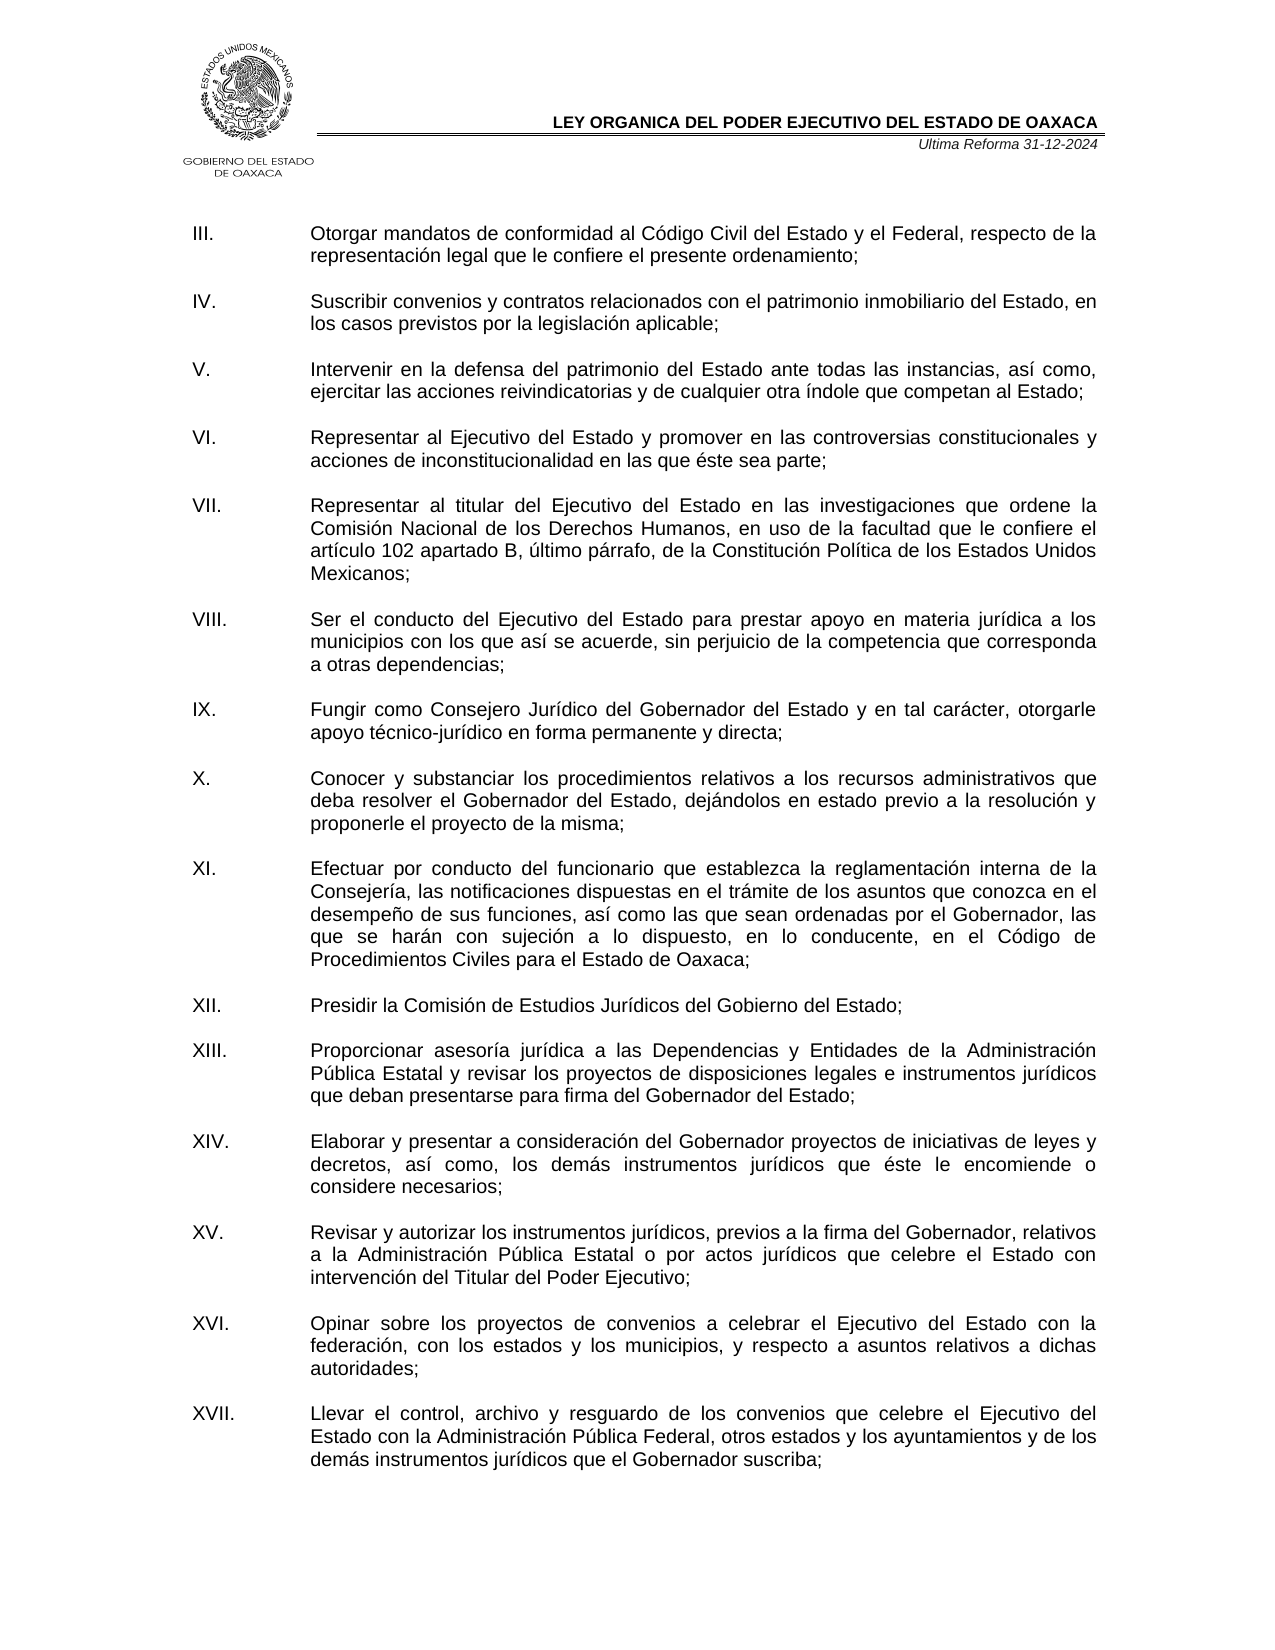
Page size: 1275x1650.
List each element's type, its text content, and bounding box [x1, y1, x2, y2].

text XVII. Llevar el control, archivo y resguardo de los convenios que celebre el Ejecutivo del Estado con la Administración Pública Federal, otros estados y los ayuntamientos y de los demás instrumentos jurídicos que el Gobernador suscriba; [192, 1402, 1098, 1470]
text IV. Suscribir convenios y contratos relacionados con el patrimonio inmobiliario del Estado, en los casos previstos por la legislación aplicable; [192, 289, 1098, 335]
text III. Otorgar mandatos de conformidad al Código Civil del Estado y el Federal, respecto de la representación legal que le confiere el presente ordenamiento; [192, 221, 1098, 267]
text XVI. Opinar sobre los proyectos de convenios a celebrar el Ejecutivo del Estado con la federación, con los estados y los municipios, y respecto a asuntos relativos a dichas autoridades; [192, 1311, 1098, 1379]
text XIV. Elaborar y presentar a consideración del Gobernador proyectos de iniciativas de leyes y decretos, así como, los demás instrumentos jurídicos que éste le encomiende o considere necesarios; [192, 1130, 1098, 1198]
text XV. Revisar y autorizar los instrumentos jurídicos, previos a la firma del Gobernador, relativos a la Administración Pública Estatal o por actos jurídicos que celebre el Estado con intervención del Titular del Poder Ejecutivo; [192, 1221, 1098, 1289]
text XIII. Proporcionar asesoría jurídica a las Dependencias y Entidades de la Administración Pública Estatal y revisar los proyectos de disposiciones legales e instrumentos jurídicos que deban presentarse para firma del Gobernador del Estado; [192, 1039, 1098, 1107]
text XII. Presidir la Comisión de Estudios Jurídicos del Gobierno del Estado; [192, 993, 1098, 1016]
text VI. Representar al Ejecutivo del Estado y promover en las controversias constitucionales y acciones de inconstitucionalidad en las que éste sea parte; [192, 426, 1098, 471]
text XI. Efectuar por conducto del funcionario que establezca la reglamentación interna de la Consejería, las notificaciones dispuestas en el trámite de los asuntos que conozca en el desempeño de sus funciones, así como las que sean ordenadas por el Gobernador, las que se harán con sujeción a lo dispuesto, en lo conducente, en el Código de Procedimientos Civiles para el Estado de Oaxaca; [192, 857, 1098, 971]
text V. Intervenir en la defensa del patrimonio del Estado ante todas las instancias, así como, ejercitar las acciones reivindicatorias y de cualquier otra índole que competan al Estado; [192, 358, 1098, 403]
text X. Conocer y substanciar los procedimientos relativos a los recursos administrativos que deba resolver el Gobernador del Estado, dejándolos en estado previo a la resolución y proponerle el proyecto de la misma; [192, 766, 1098, 834]
text IX. Fungir como Consejero Jurídico del Gobernador del Estado y en tal carácter, otorgarle apoyo técnico-jurídico en forma permanente y directa; [192, 698, 1098, 744]
text VII. Representar al titular del Ejecutivo del Estado en las investigaciones que ordene la Comisión Nacional de los Derechos Humanos, en uso de la facultad que le confiere el artículo 102 apartado B, último párrafo, de la Constitución Política de los Estados Unidos Mexicanos; [192, 494, 1098, 585]
text VIII. Ser el conducto del Ejecutivo del Estado para prestar apoyo en materia jurídica a los municipios con los que así se acuerde, sin perjuicio de la competencia que corresponda a otras dependencias; [192, 607, 1098, 676]
picture [180, 40, 317, 180]
